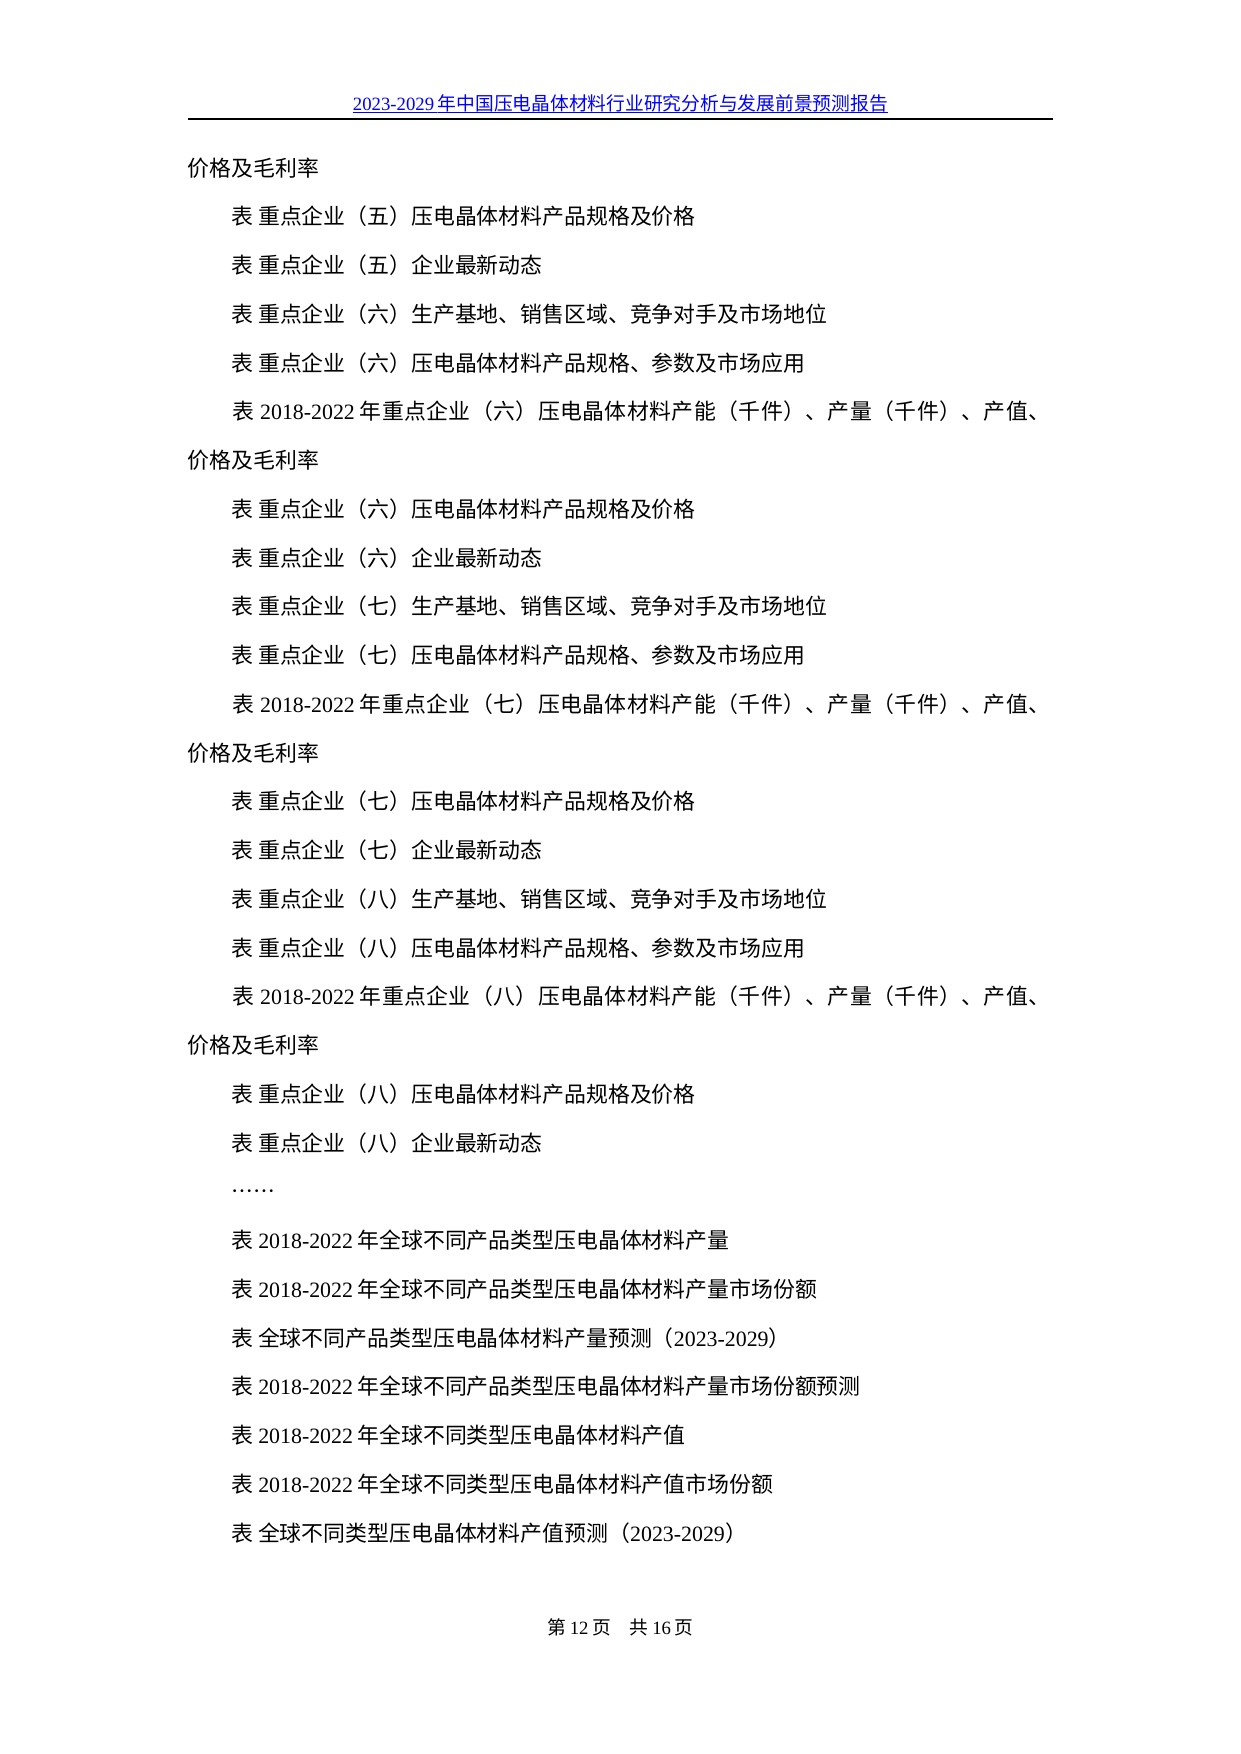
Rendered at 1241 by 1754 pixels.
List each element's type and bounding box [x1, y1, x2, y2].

text [187, 150, 1053, 1548]
